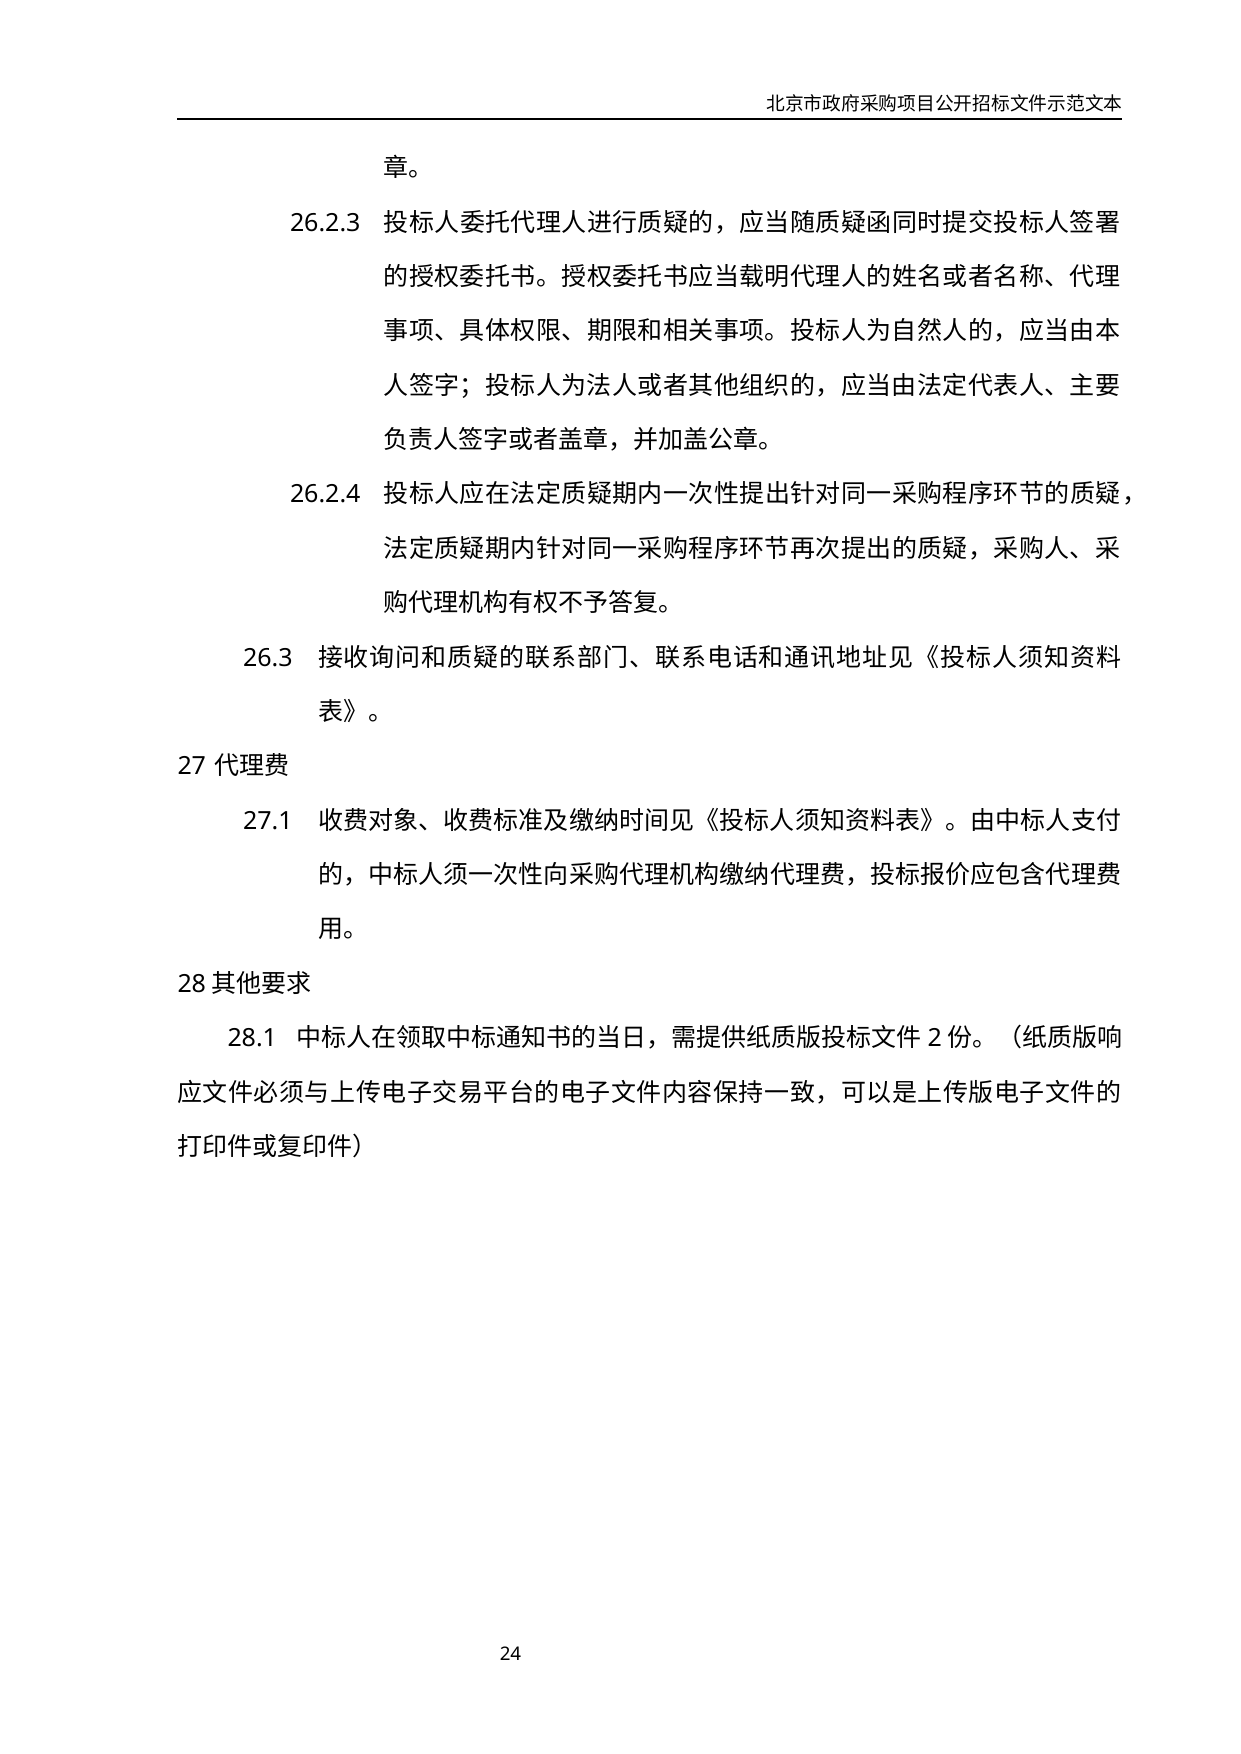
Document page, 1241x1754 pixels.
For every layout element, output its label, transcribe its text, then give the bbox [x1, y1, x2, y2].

list 28其他要求 [177, 963, 1122, 999]
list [290, 148, 1122, 184]
list 投标人应在法定质疑期内一次性提出针对同一采购程序环节的质疑，法定质疑期内针对同一采购程序环节再次提出的质疑，采购人、采购代理机构有权不予答复。 [290, 474, 1122, 619]
list 投标人委托代理人进行质疑的，应当随质疑函同时提交投标人签署的授权委托书。授权委托书应当载明代理人的姓名或者名称、代理事项、具体权限、期限和相关事项。投标人为自然人的，应当由本人签字；投标人为法人或者其他组织的，应当由法定代表人、主要负责人签字或者盖章，并加盖公章。 [290, 202, 1122, 456]
list 收费对象、收费标准及缴纳时间见《投标人须知资料表》。由中标人支付的，中标人须一次性向采购代理机构缴纳代理费，投标报价应包含代理费用。 [243, 800, 1122, 945]
list 28.1 中标人在领取中标通知书的当日，需提供纸质版投标文件2份。（纸质版响应文件必须与上传电子交易平台的电子文件内容保持一致，可以是上传版电子文件的打印件或复印件） [177, 1018, 1122, 1163]
list 接收询问和质疑的联系部门、联系电话和通讯地址见《投标人须知资料表》。 [243, 637, 1122, 728]
list 代理费 [177, 746, 1122, 782]
